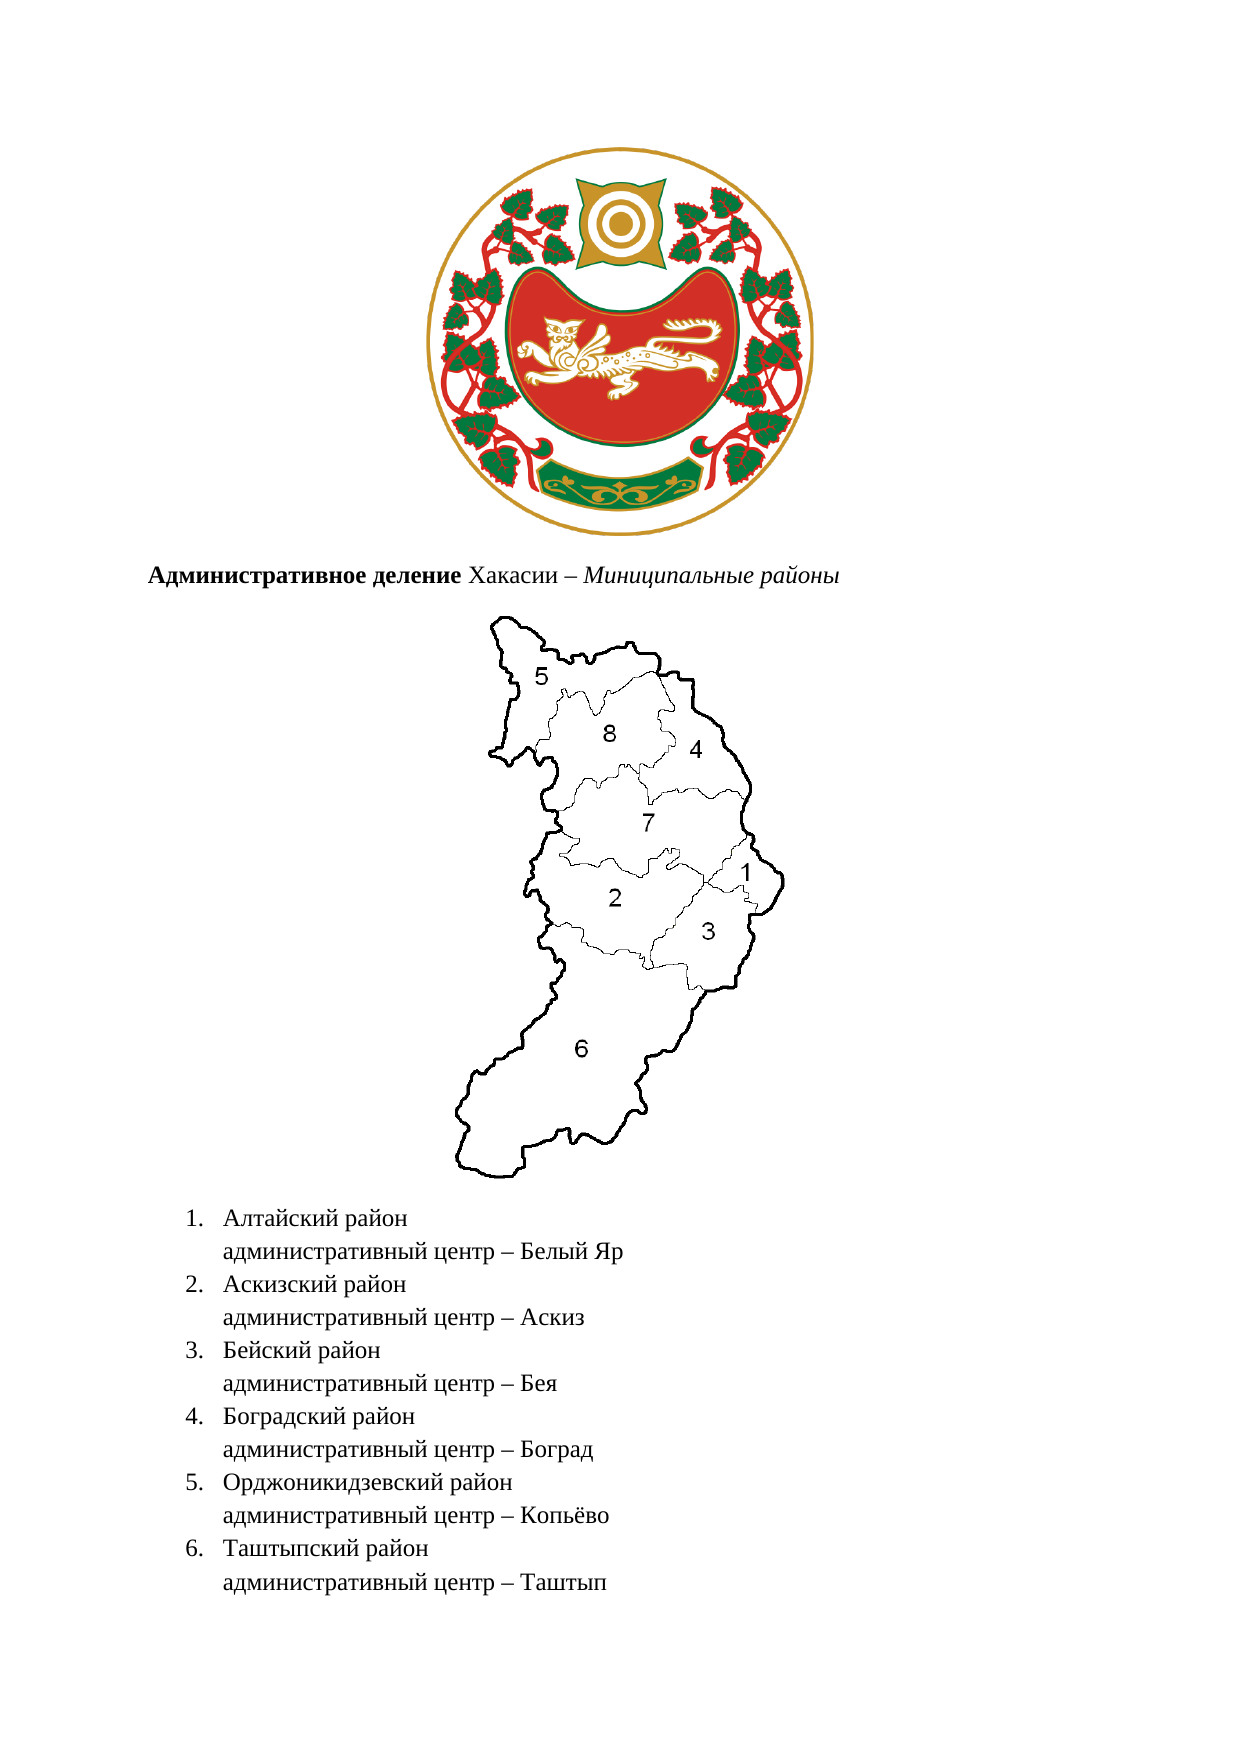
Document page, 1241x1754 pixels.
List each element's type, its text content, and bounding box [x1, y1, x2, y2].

picture [426, 147, 814, 536]
list Орджоникидзевский район административный центр – Копьёво [185, 1467, 1093, 1529]
text Административное деление Хакасии – Миниципальные районы [148, 560, 1093, 589]
picture [452, 613, 788, 1179]
list Таштыпский район административный центр – Таштып [185, 1533, 1093, 1595]
list Бейский район административный центр – Бея [185, 1335, 1093, 1397]
list Аскизский район административный центр – Аскиз [185, 1269, 1093, 1331]
list Алтайский район административный центр – Белый Яр [185, 1203, 1093, 1265]
list Боградский район административный центр – Боград [185, 1401, 1093, 1463]
